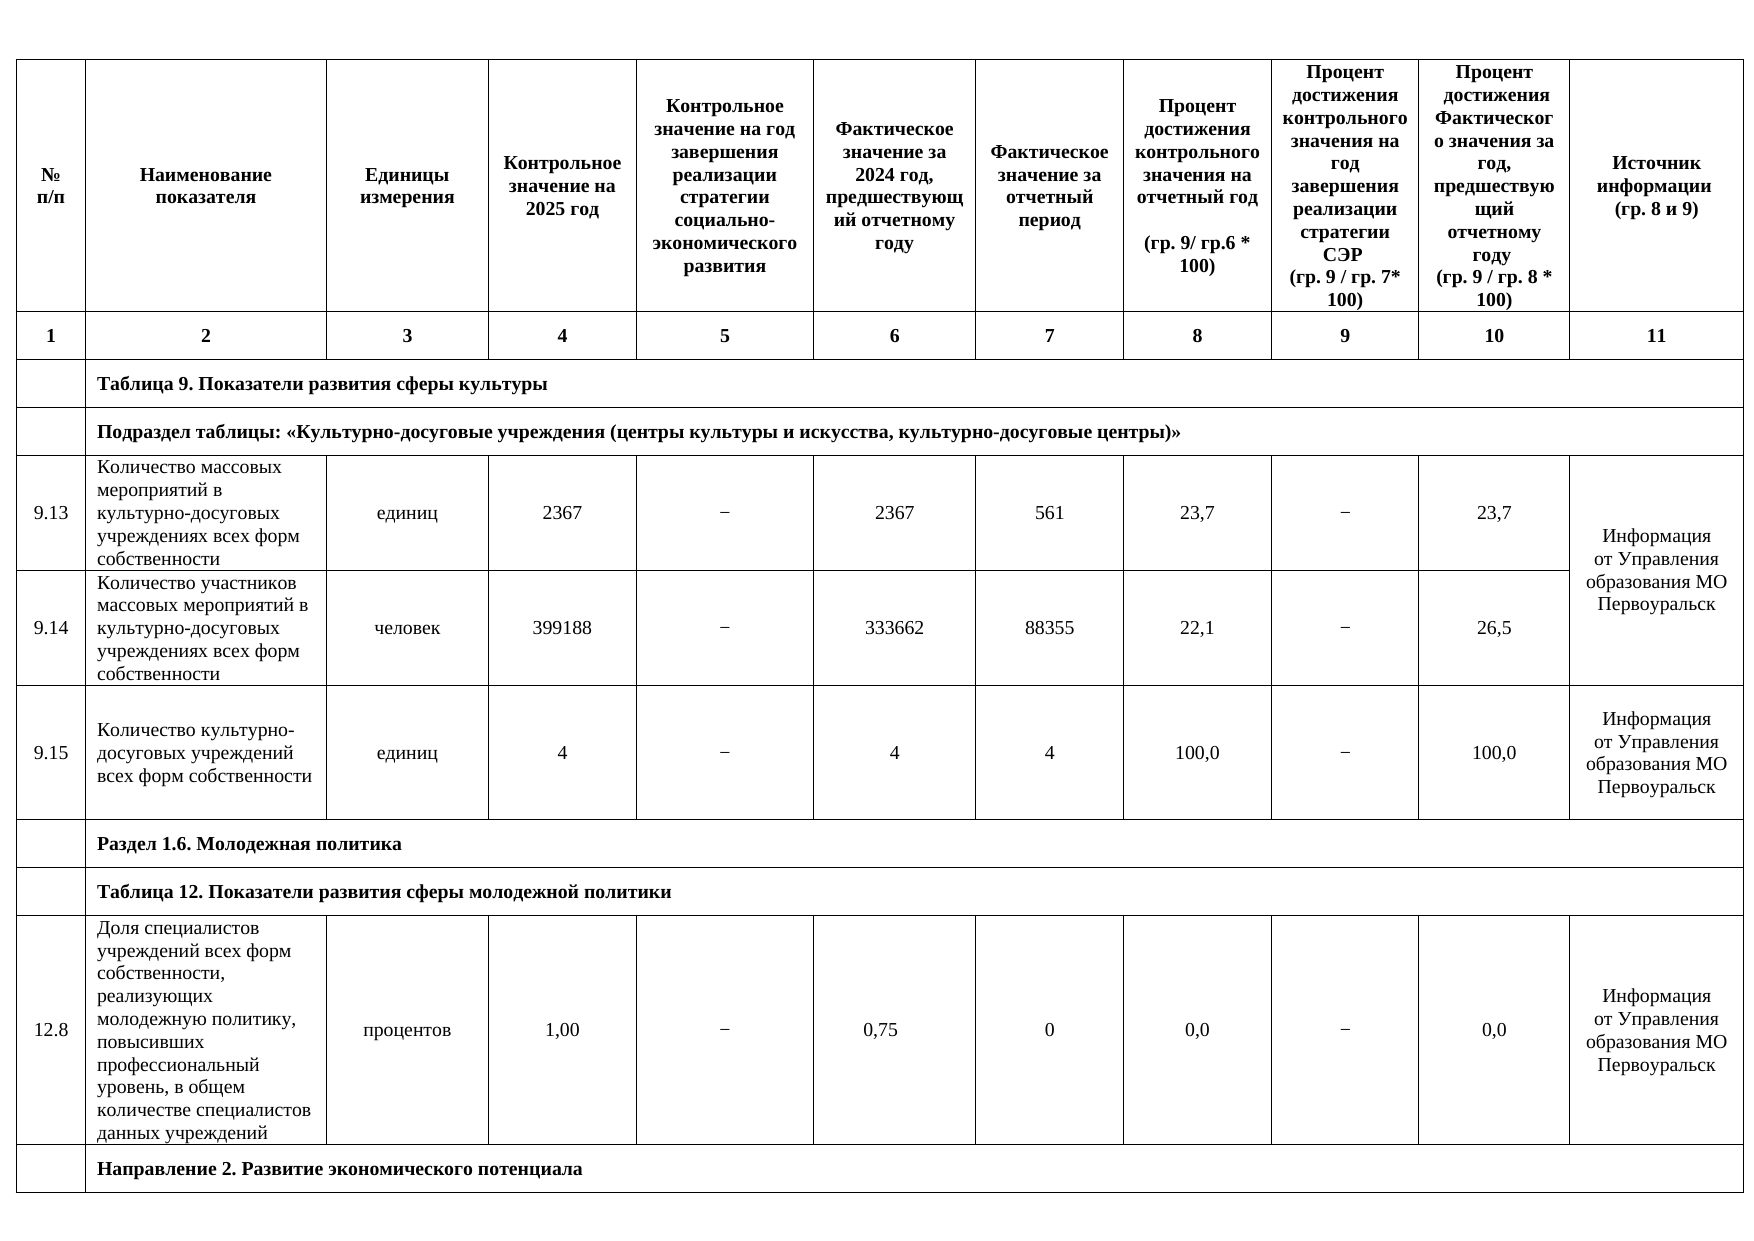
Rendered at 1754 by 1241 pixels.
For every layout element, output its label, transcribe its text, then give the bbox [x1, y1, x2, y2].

table_cell − [637, 686, 813, 819]
table_cell 2367 [489, 456, 636, 569]
table_cell 9 [1272, 312, 1418, 359]
table_cell − [637, 916, 813, 1144]
table_cell 23,7 [1419, 456, 1569, 569]
table_cell 0,0 [1419, 916, 1569, 1144]
table_cell 4 [814, 686, 975, 819]
table_cell 23,7 [1124, 456, 1271, 569]
table_cell Доля специалистов учреждений всех форм собственности, реализующих молодежную политику, повысивших профессиональный уровень, в общем количестве специалистов данных учреждений [86, 916, 326, 1144]
table_cell Количество массовых мероприятий в культурно-досуговых учреждениях всех форм собственности [86, 456, 326, 569]
table_cell 0 [976, 916, 1123, 1144]
table_cell 0,75 [814, 916, 975, 1144]
table_cell − [637, 571, 813, 685]
table_cell 7 [976, 312, 1123, 359]
table_header Единицы измерения [327, 60, 488, 311]
table_cell 9.13 [17, 456, 85, 569]
table_cell человек [327, 571, 488, 685]
table_cell 11 [1570, 312, 1743, 359]
table_cell [17, 408, 85, 454]
table_cell 4 [489, 312, 636, 359]
table_header Контрольное значение на год завершения реализации стратегии социально-экономического развития [637, 60, 813, 311]
table_cell Информация от Управления образования МО Первоуральск [1570, 686, 1743, 819]
table_cell 12.8 [17, 916, 85, 1144]
table_cell 26,5 [1419, 571, 1569, 685]
table_cell 88355 [976, 571, 1123, 685]
table_cell 1 [17, 312, 85, 359]
table_cell Направление 2. Развитие экономического потенциала [86, 1145, 1743, 1192]
table_cell Таблица 12. Показатели развития сферы молодежной политики [86, 868, 1743, 915]
table_header Источник информации (гр. 8 и 9) [1570, 60, 1743, 311]
table_cell 4 [489, 686, 636, 819]
table_cell [17, 360, 85, 407]
table_cell 9.14 [17, 571, 85, 685]
table_cell Подраздел таблицы: «Культурно-досуговые учреждения (центры культуры и искусства, культурно-досуговые центры)» [86, 408, 1743, 454]
table_cell [17, 820, 85, 867]
table_cell единиц [327, 456, 488, 569]
table_cell Количество культурно-досуговых учреждений всех форм собственности [86, 686, 326, 819]
table_cell Таблица 9. Показатели развития сферы культуры [86, 360, 1743, 407]
table_header Наименование показателя [86, 60, 326, 311]
table_cell [17, 868, 85, 915]
table_cell 6 [814, 312, 975, 359]
table_cell 100,0 [1124, 686, 1271, 819]
table_header Фактическое значение за 2024 год, предшествующий отчетному году [814, 60, 975, 311]
table_cell 3 [327, 312, 488, 359]
table_cell 1,00 [489, 916, 636, 1144]
table_cell − [1272, 686, 1418, 819]
table_header Фактическое значение за отчетный период [976, 60, 1123, 311]
table_cell 0,0 [1124, 916, 1271, 1144]
table_cell Информация от Управления образования МО Первоуральск [1570, 456, 1743, 685]
table_cell 4 [976, 686, 1123, 819]
table_header Контрольное значение на 2025 год [489, 60, 636, 311]
table_cell 2367 [814, 456, 975, 569]
table_header № п/п [17, 60, 85, 311]
table_cell − [1272, 456, 1418, 569]
table_header Процент достижения Фактического значения за год, предшествующий отчетному году (гр. 9 / гр. 8 * 100) [1419, 60, 1569, 311]
table_cell 2 [86, 312, 326, 359]
table_cell 333662 [814, 571, 975, 685]
table_header Процент достижения контрольного значения на отчетный год (гр. 9/ гр.6 * 100) [1124, 60, 1271, 311]
table_cell 22,1 [1124, 571, 1271, 685]
table_cell − [637, 456, 813, 569]
table_cell Информация от Управления образования МО Первоуральск [1570, 916, 1743, 1144]
table_header Процент достижения контрольного значения на год завершения реализации стратегии СЭР (гр. 9 / гр. 7* 100) [1272, 60, 1418, 311]
table_cell 10 [1419, 312, 1569, 359]
table_cell 561 [976, 456, 1123, 569]
table_cell Количество участников массовых мероприятий в культурно-досуговых учреждениях всех форм собственности [86, 571, 326, 685]
table_cell 5 [637, 312, 813, 359]
table_cell 100,0 [1419, 686, 1569, 819]
table_cell 9.15 [17, 686, 85, 819]
table_cell единиц [327, 686, 488, 819]
table_cell процентов [327, 916, 488, 1144]
table_cell − [1272, 571, 1418, 685]
table_cell Раздел 1.6. Молодежная политика [86, 820, 1743, 867]
table_cell − [1272, 916, 1418, 1144]
table_cell 8 [1124, 312, 1271, 359]
table_cell 399188 [489, 571, 636, 685]
table_cell [17, 1145, 85, 1192]
